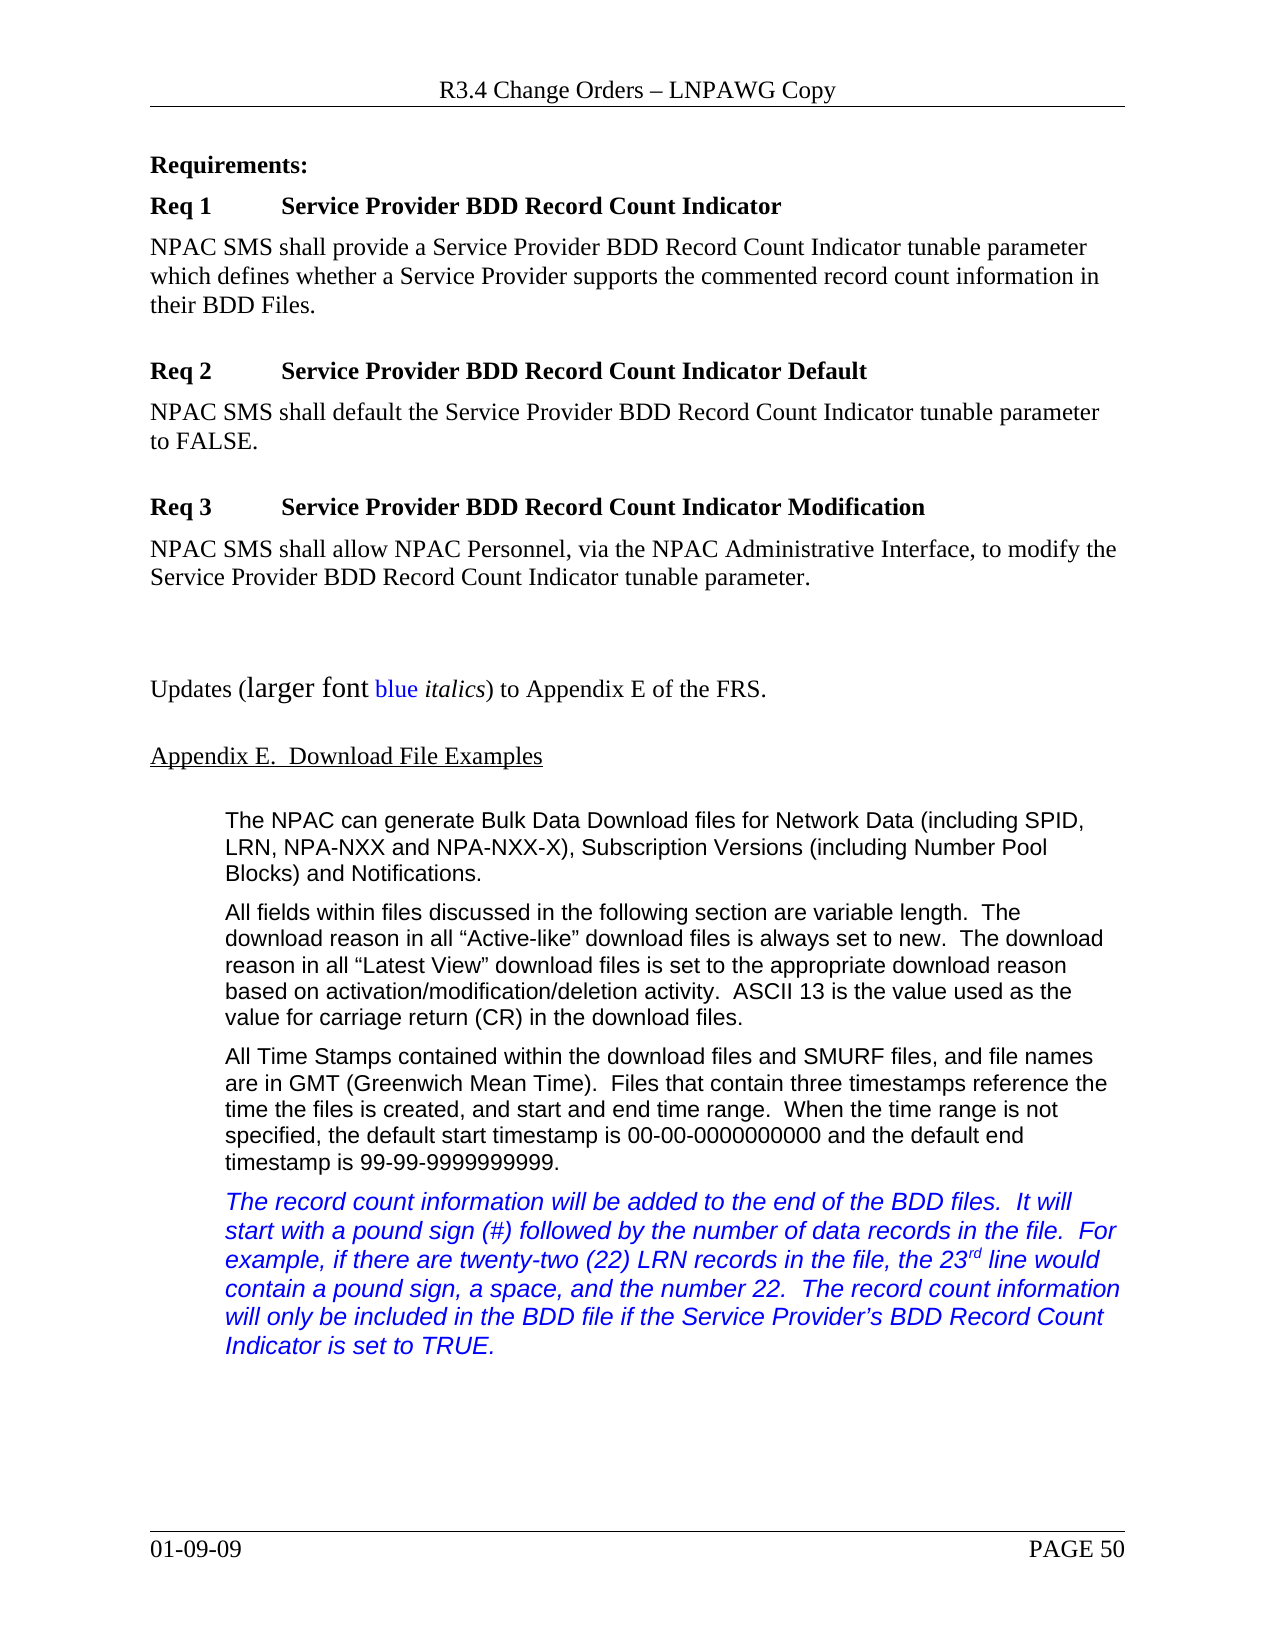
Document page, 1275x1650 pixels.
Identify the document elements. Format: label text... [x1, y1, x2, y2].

text All Time Stamps contained within the download files and SMURF files, and file names are in GMT (Greenwich Mean Time). Files that contain three timestamps reference the time the files is created, and start and end time range. When the time range is not specified, the default start timestamp is 00-00-0000000000 and the default end timestamp is 99-99-9999999999. [225, 1043, 1125, 1175]
text Requirements: [150, 150, 1125, 179]
text NPAC SMS shall provide a Service Provider BDD Record Count Indicator tunable parameter which defines whether a Service Provider supports the commented record count information in their BDD Files. [150, 232, 1125, 319]
text The NPAC can generate Bulk Data Download files for Network Data (including SPID, LRN, NPA-NXX and NPA-NXX-X), Subscription Versions (including Number Pool Blocks) and Notifications. [225, 807, 1125, 886]
text All fields within files discussed in the following section are variable length. The download reason in all “Active-like” download files is always set to new. The download reason in all “Latest View” download files is set to the appropriate download reason based on activation/modification/deletion activity. ASCII 13 is the value used as the value for carriage return (CR) in the download files. [225, 899, 1125, 1031]
text Req 3 Service Provider BDD Record Count Indicator Modification [150, 492, 1125, 521]
text The record count information will be added to the end of the BDD files. It will start with a pound sign (#) followed by the number of data records in the file. For example, if there are twenty-two (22) LRN records in the file, the 23rd line would contain a pound sign, a space, and the number 22. The record count information will only be included in the BDD file if the Service Provider’s BDD Record Count Indicator is set to TRUE. [225, 1187, 1125, 1360]
text Updates (larger font blue italics) to Appendix E of the FRS. [150, 670, 1125, 703]
text Req 2 Service Provider BDD Record Count Indicator Default [150, 356, 1125, 385]
text NPAC SMS shall allow NPAC Personnel, via the NPAC Administrative Interface, to modify the Service Provider BDD Record Count Indicator tunable parameter. [150, 534, 1125, 591]
text NPAC SMS shall default the Service Provider BDD Record Count Indicator tunable parameter to FALSE. [150, 397, 1125, 455]
subtitle Appendix E. Download File Examples [150, 741, 1125, 770]
text Req 1 Service Provider BDD Record Count Indicator [150, 191, 1125, 220]
